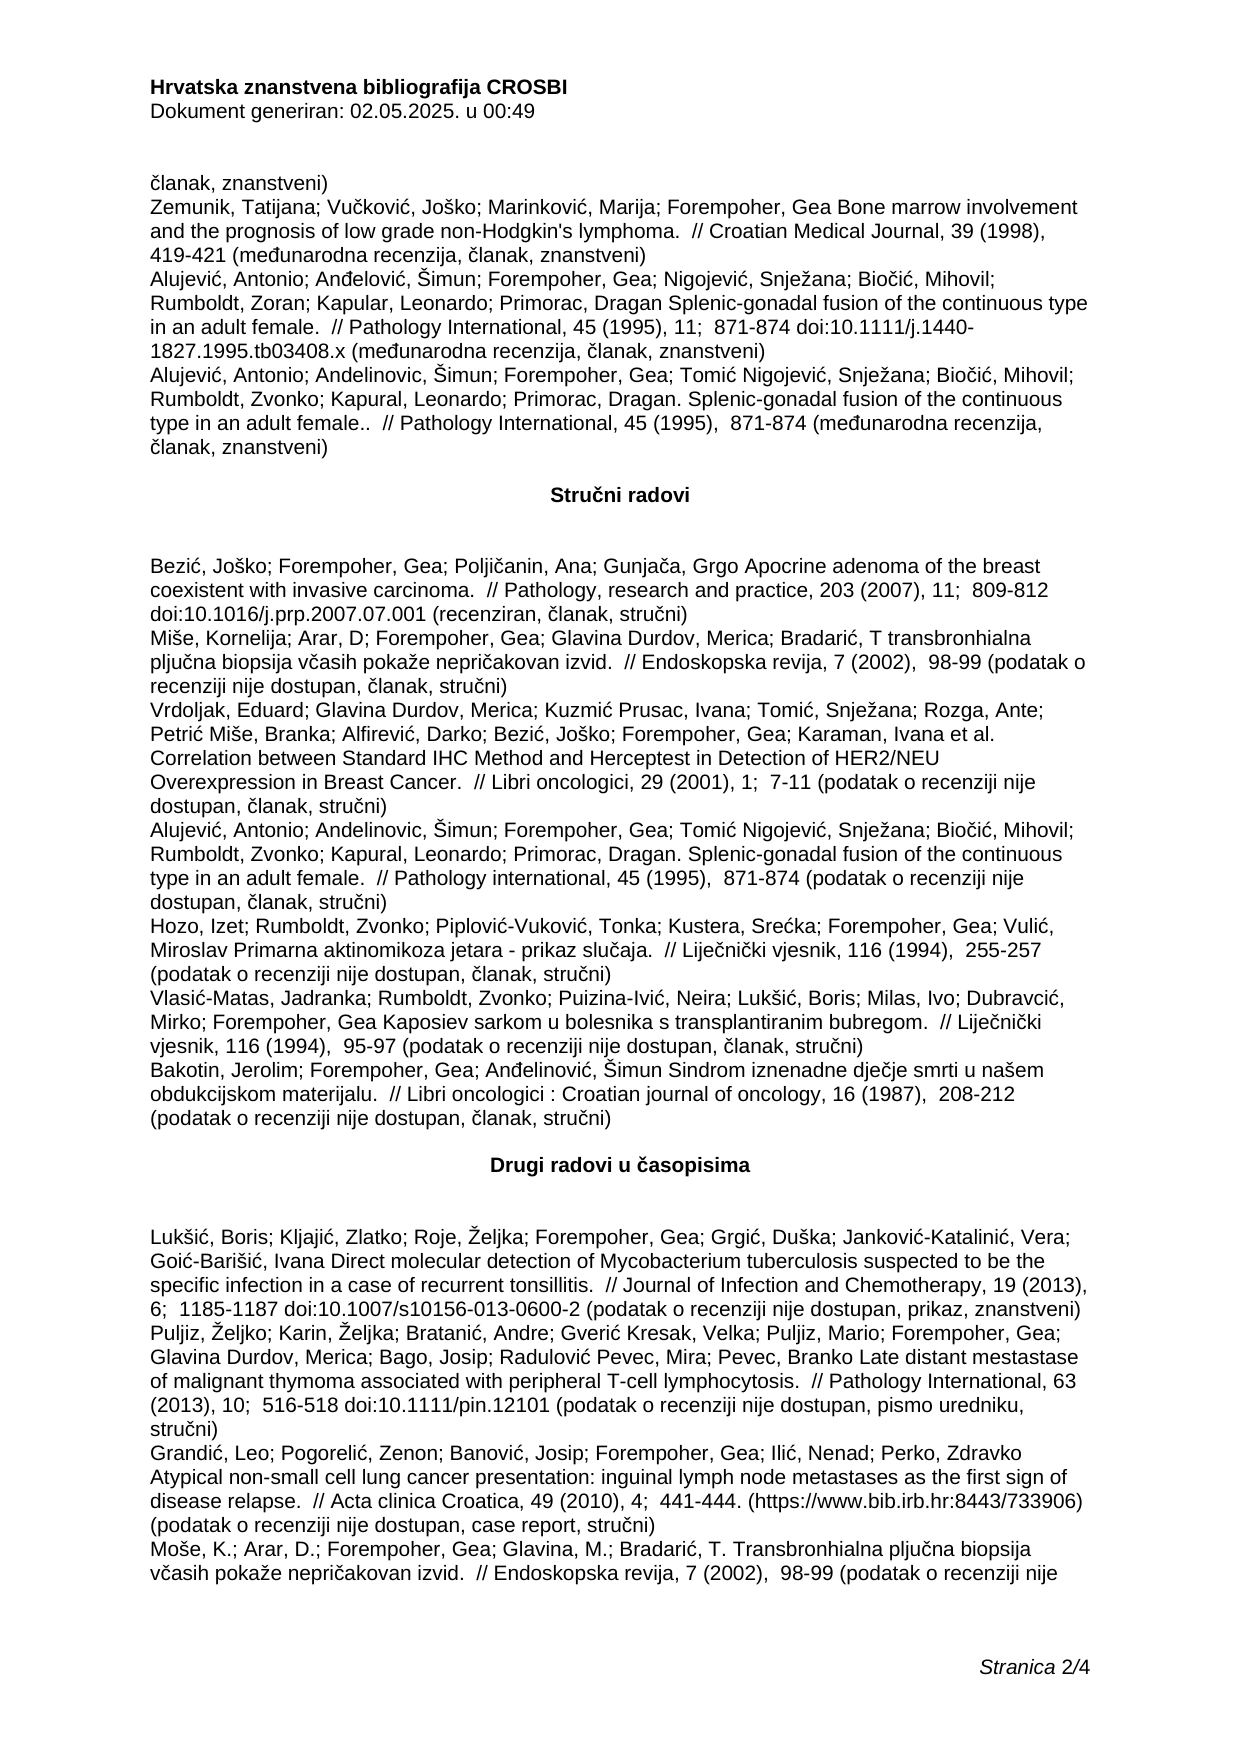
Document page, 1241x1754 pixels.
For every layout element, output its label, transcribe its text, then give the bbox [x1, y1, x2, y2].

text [150, 1537, 1090, 1584]
text Grandić, Leo; Pogorelić, Zenon; Banović, Josip; Forempoher, Gea; Ilić, Nenad; Perko, Zdravko [150, 1441, 1090, 1537]
text Alujević, Antonio; Andelinovic, Šimun; Forempoher, Gea; Tomić Nigojević, Snježana; Biočić, Mihovil; Rumboldt, Zvonko; Kapural, Leonardo; Primorac, Dragan. [150, 363, 1090, 458]
text Hozo, Izet; Rumboldt, Zvonko; Piplović-Vuković, Tonka; Kustera, Srećka; Forempoher, Gea; Vulić, Miroslav [150, 914, 1090, 986]
subtitle Drugi radovi u časopisima [150, 1153, 1090, 1177]
text Lukšić, Boris; Kljajić, Zlatko; Roje, Željka; Forempoher, Gea; Grgić, Duška; Janković-Katalinić, Vera; Goić-Barišić, Ivana [150, 1225, 1090, 1321]
subtitle Stručni radovi [150, 482, 1090, 506]
text Miše, Kornelija; Arar, D; Forempoher, Gea; Glavina Durdov, Merica; Bradarić, T [150, 626, 1090, 698]
text Zemunik, Tatijana; Vučković, Joško; Marinković, Marija; Forempoher, Gea [150, 195, 1090, 267]
text Bakotin, Jerolim; Forempoher, Gea; Anđelinović, Šimun [150, 1057, 1090, 1129]
text Alujević, Antonio; Anđelović, Šimun; Forempoher, Gea; Nigojević, Snježana; Biočić, Mihovil; Rumboldt, Zoran; Kapular, Leonardo; Primorac, Dragan [150, 267, 1090, 363]
text Vlasić-Matas, Jadranka; Rumboldt, Zvonko; Puizina-Ivić, Neira; Lukšić, Boris; Milas, Ivo; Dubravcić, Mirko; Forempoher, Gea [150, 986, 1090, 1057]
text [150, 171, 1090, 195]
text Alujević, Antonio; Andelinovic, Šimun; Forempoher, Gea; Tomić Nigojević, Snježana; Biočić, Mihovil; Rumboldt, Zvonko; Kapural, Leonardo; Primorac, Dragan. [150, 818, 1090, 914]
text Bezić, Joško; Forempoher, Gea; Poljičanin, Ana; Gunjača, Grgo [150, 554, 1090, 626]
text Vrdoljak, Eduard; Glavina Durdov, Merica; Kuzmić Prusac, Ivana; Tomić, Snježana; Rozga, Ante; Petrić Miše, Branka; Alfirević, Darko; Bezić, Joško; Forempoher, Gea; Karaman, Ivana et al. [150, 698, 1090, 818]
text Puljiz, Željko; Karin, Željka; Bratanić, Andre; Gverić Kresak, Velka; Puljiz, Mario; Forempoher, Gea; Glavina Durdov, Merica; Bago, Josip; Radulović Pevec, Mira; Pevec, Branko [150, 1321, 1090, 1441]
